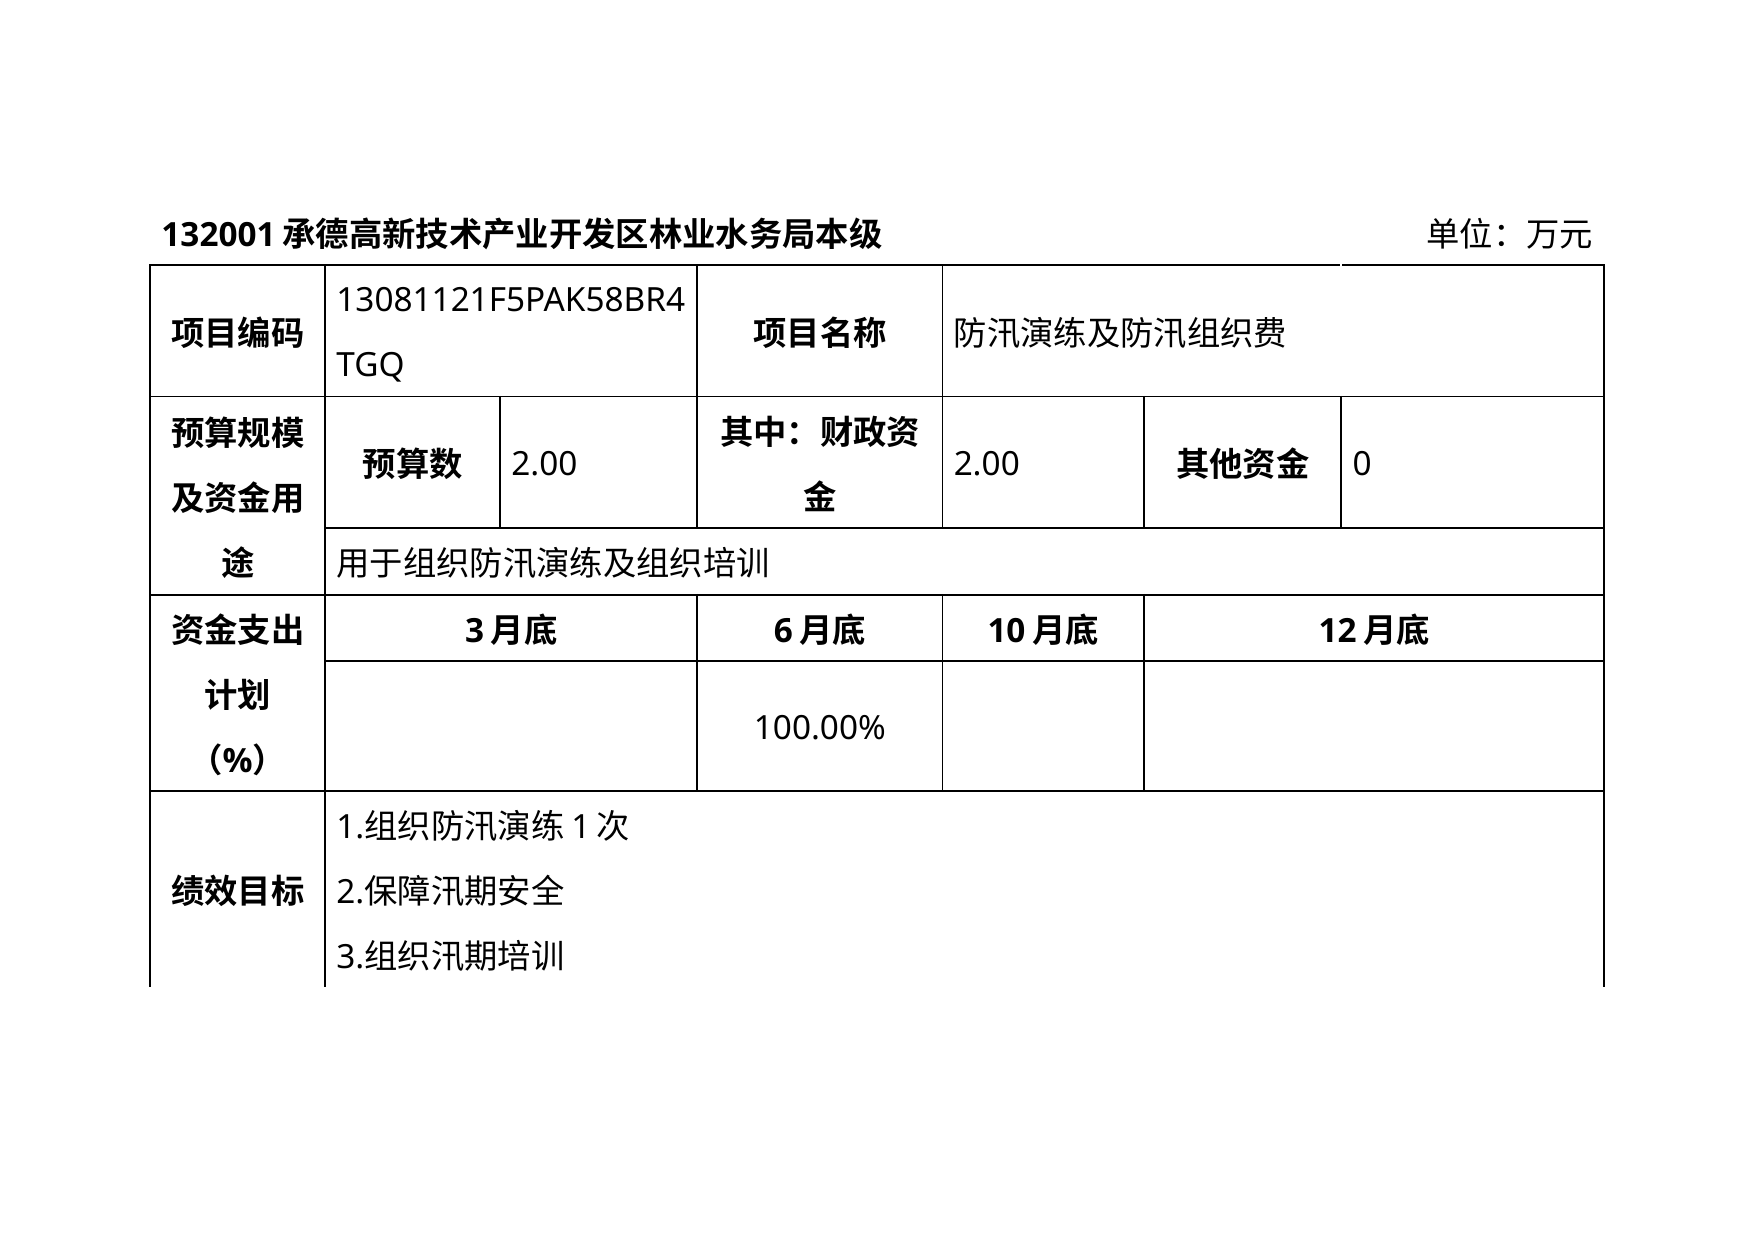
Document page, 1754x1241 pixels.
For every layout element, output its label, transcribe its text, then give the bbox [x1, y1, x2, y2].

table_cell 0 [1342, 397, 1603, 527]
table_cell 100.00% [698, 662, 942, 790]
table_cell 项目编码 [151, 266, 324, 396]
table_cell 2.00 [943, 397, 1143, 527]
table_cell 6月底 [698, 596, 942, 660]
table_cell 预算数 [326, 397, 499, 527]
table_cell [326, 662, 696, 790]
table_cell 其他资金 [1145, 397, 1340, 527]
table_header 132001承德高新技术产业开发区林业水务局本级 [151, 199, 1340, 264]
table_cell 项目名称 [698, 266, 942, 396]
table_cell [943, 662, 1143, 790]
table_cell 资金支出计划（%） [151, 596, 324, 790]
table_cell 绩效目标 [151, 792, 324, 987]
table_cell [1145, 662, 1603, 790]
table_cell 10月底 [943, 596, 1143, 660]
table_cell 12月底 [1145, 596, 1603, 660]
table_cell 13081121F5PAK58BR4TGQ [326, 266, 696, 396]
table_cell 3月底 [326, 596, 696, 660]
table_cell 其中：财政资金 [698, 397, 942, 527]
table_cell 1.组织防汛演练1次 2.保障汛期安全 3.组织汛期培训 [326, 792, 1603, 987]
table_cell 防汛演练及防汛组织费 [943, 266, 1603, 396]
table_cell 用于组织防汛演练及组织培训 [326, 529, 1603, 594]
table_cell 预算规模及资金用途 [151, 397, 324, 594]
table_cell 2.00 [501, 397, 696, 527]
table_header 单位：万元 [1342, 199, 1603, 264]
